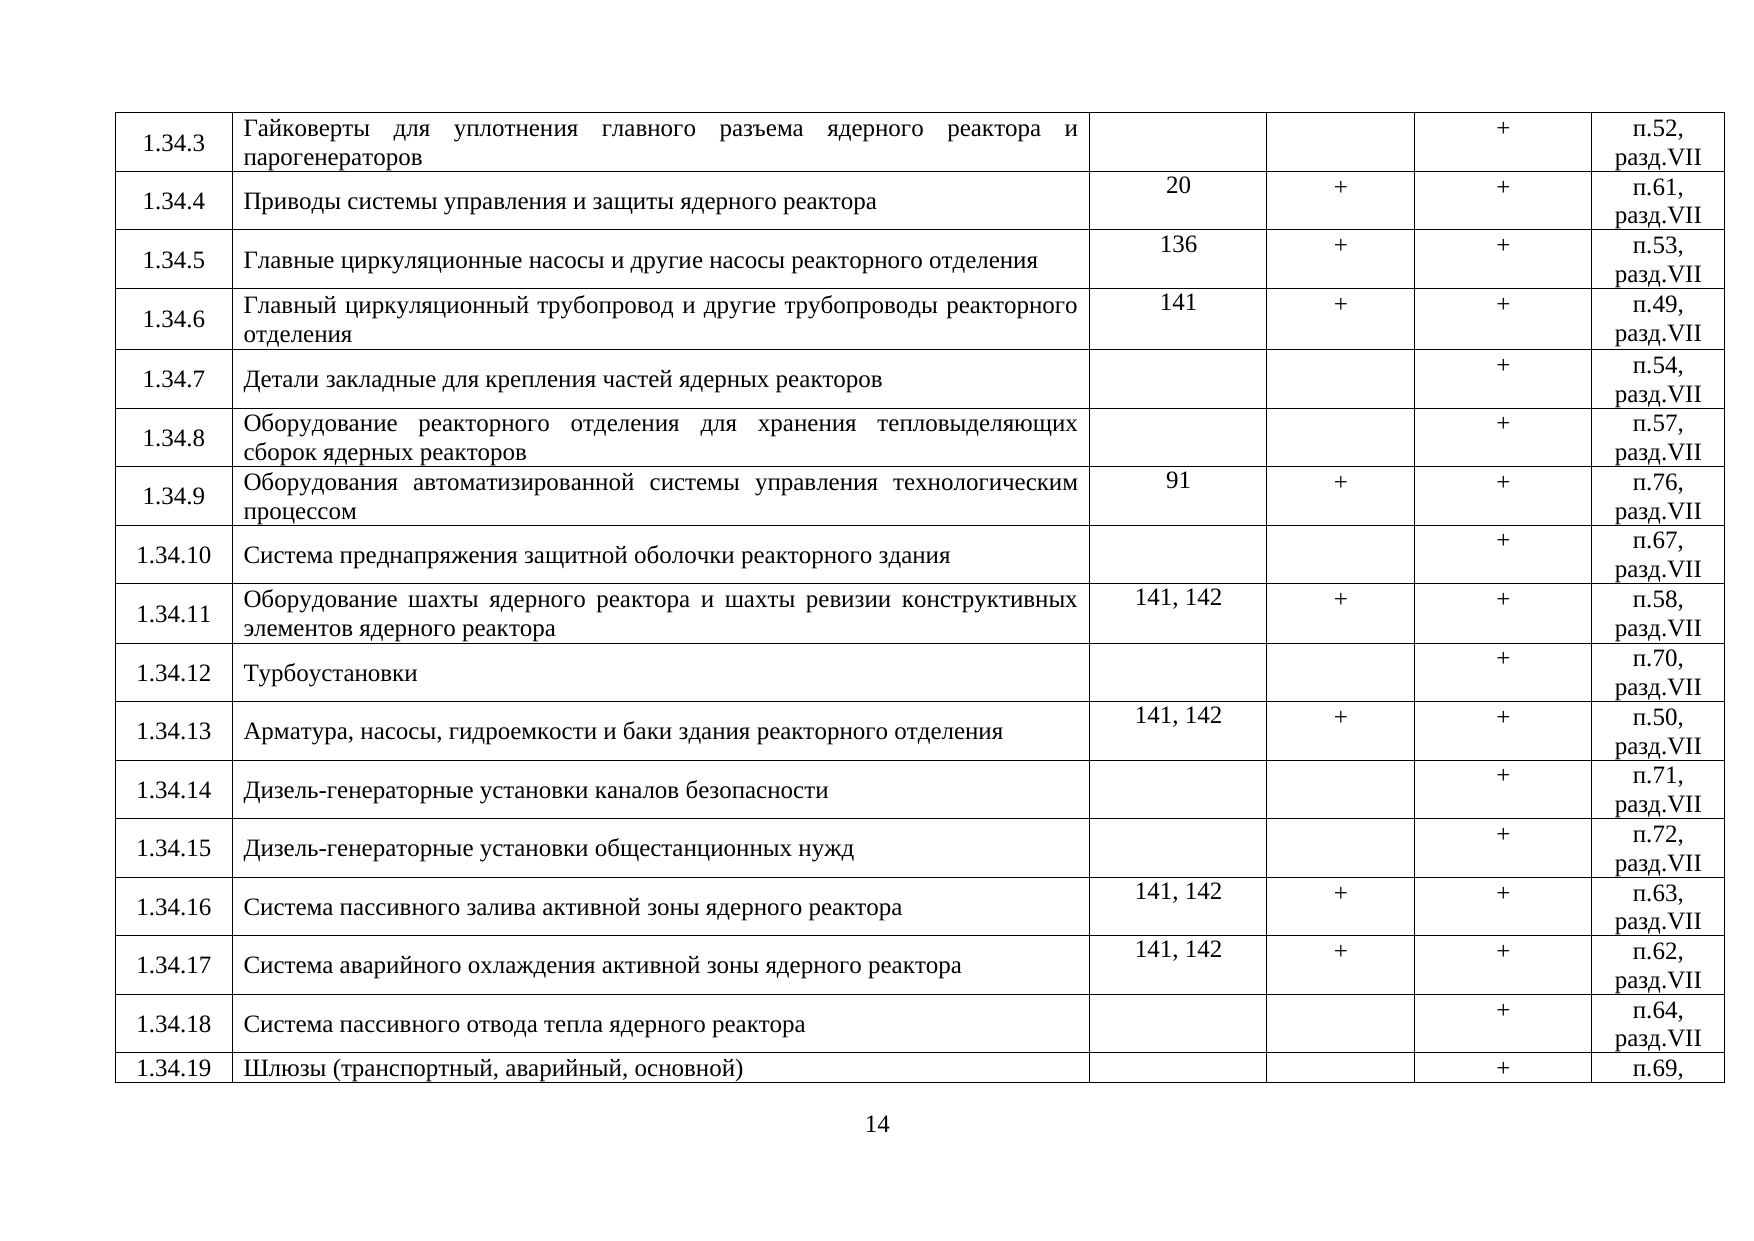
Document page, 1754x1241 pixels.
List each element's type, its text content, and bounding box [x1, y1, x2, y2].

table_cell Главные циркуляционные насосы и другие насосы реакторного отделения [233, 230, 1089, 288]
table_cell п.70, разд.VII [1592, 644, 1724, 701]
table_cell п.63, разд.VII [1592, 878, 1724, 935]
table_cell 141, 142 [1090, 702, 1266, 759]
table_cell п.49, разд.VII [1592, 289, 1724, 349]
table_cell + [1415, 1053, 1591, 1082]
table_cell п.54, разд.VII [1592, 350, 1724, 407]
table_cell 1.34.15 [116, 819, 232, 877]
table_cell 1.34.5 [116, 230, 232, 288]
table_cell [1090, 761, 1266, 818]
table_cell [1090, 995, 1266, 1052]
table_cell + [1267, 230, 1414, 288]
table_cell Система аварийного охлаждения активной зоны ядерного реактора [233, 936, 1089, 994]
table_cell + [1267, 878, 1414, 935]
table_cell Дизель-генераторные установки каналов безопасности [233, 761, 1089, 818]
table_cell + [1267, 289, 1414, 349]
table_cell [1090, 1053, 1266, 1082]
table_cell Дизель-генераторные установки общестанционных нужд [233, 819, 1089, 877]
table_cell [1267, 995, 1414, 1052]
table_cell 1.34.14 [116, 761, 232, 818]
table_cell [1090, 350, 1266, 407]
table_cell + [1415, 172, 1591, 229]
table_cell п.61, разд.VII [1592, 172, 1724, 229]
table_cell + [1415, 878, 1591, 935]
table_cell + [1415, 289, 1591, 349]
table_cell 1.34.11 [116, 584, 232, 642]
table_cell Оборудование реакторного отделения для хранения тепловыделяющих сборок ядерных реакторов [233, 409, 1089, 466]
table_cell 1.34.12 [116, 644, 232, 701]
table_cell п.58, разд.VII [1592, 584, 1724, 642]
table_cell Система преднапряжения защитной оболочки реакторного здания [233, 526, 1089, 583]
table_cell п.72, разд.VII [1592, 819, 1724, 877]
table_cell + [1415, 995, 1591, 1052]
table_cell 141, 142 [1090, 936, 1266, 994]
table_cell 1.34.16 [116, 878, 232, 935]
table_cell 1.34.10 [116, 526, 232, 583]
table_cell [1267, 644, 1414, 701]
table_cell Главный циркуляционный трубопровод и другие трубопроводы реакторного отделения [233, 289, 1089, 349]
table_cell [1267, 350, 1414, 407]
table_cell + [1415, 230, 1591, 288]
table_cell [1090, 113, 1266, 171]
table_cell п.50, разд.VII [1592, 702, 1724, 759]
table_cell + [1267, 172, 1414, 229]
table_cell 141 [1090, 289, 1266, 349]
table_cell Детали закладные для крепления частей ядерных реакторов [233, 350, 1089, 407]
table_cell [1267, 761, 1414, 818]
table_cell п.76, разд.VII [1592, 467, 1724, 524]
table_cell п.67, разд.VII [1592, 526, 1724, 583]
table_cell 1.34.6 [116, 289, 232, 349]
table_cell + [1267, 584, 1414, 642]
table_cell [233, 1053, 1089, 1082]
table_cell Система пассивного отвода тепла ядерного реактора [233, 995, 1089, 1052]
table_cell [1267, 819, 1414, 877]
table_cell Оборудования автоматизированной системы управления технологическим процессом [233, 467, 1089, 524]
table_cell Система пассивного залива активной зоны ядерного реактора [233, 878, 1089, 935]
table_cell Оборудование шахты ядерного реактора и шахты ревизии конструктивных элементов ядерного реактора [233, 584, 1089, 642]
table_cell + [1415, 526, 1591, 583]
table_cell + [1415, 409, 1591, 466]
table_cell 1.34.19 [116, 1053, 232, 1082]
table_cell п.64, разд.VII [1592, 995, 1724, 1052]
table_cell [1090, 526, 1266, 583]
table_cell Гайковерты для уплотнения главного разъема ядерного реактора и парогенераторов [233, 113, 1089, 171]
table_cell 1.34.8 [116, 409, 232, 466]
table_cell + [1415, 350, 1591, 407]
table_cell Арматура, насосы, гидроемкости и баки здания реакторного отделения [233, 702, 1089, 759]
table_cell [1267, 409, 1414, 466]
table_cell + [1415, 936, 1591, 994]
table_cell [1090, 644, 1266, 701]
table_cell [1090, 409, 1266, 466]
table_cell 141, 142 [1090, 878, 1266, 935]
table_cell [1267, 526, 1414, 583]
table_cell п.57, разд.VII [1592, 409, 1724, 466]
table_cell + [1415, 761, 1591, 818]
table_cell п.52, разд.VII [1592, 113, 1724, 171]
table_cell 1.34.7 [116, 350, 232, 407]
table_cell 141, 142 [1090, 584, 1266, 642]
table_cell + [1267, 936, 1414, 994]
table_cell п.62, разд.VII [1592, 936, 1724, 994]
table_cell 20 [1090, 172, 1266, 229]
table_cell 1.34.17 [116, 936, 232, 994]
table_cell + [1415, 113, 1591, 171]
table_cell Турбоустановки [233, 644, 1089, 701]
table_cell + [1415, 644, 1591, 701]
table_cell 91 [1090, 467, 1266, 524]
table_cell + [1415, 467, 1591, 524]
table_cell 1.34.3 [116, 113, 232, 171]
table_cell + [1267, 467, 1414, 524]
table_cell [1267, 113, 1414, 171]
table_cell п.53, разд.VII [1592, 230, 1724, 288]
table_cell [1267, 1053, 1414, 1082]
table_cell 136 [1090, 230, 1266, 288]
table_cell + [1415, 819, 1591, 877]
table_cell + [1267, 702, 1414, 759]
table_cell п.69, разд.VII [1592, 1053, 1724, 1082]
table_cell Приводы системы управления и защиты ядерного реактора [233, 172, 1089, 229]
table_cell 1.34.9 [116, 467, 232, 524]
table_cell п.71, разд.VII [1592, 761, 1724, 818]
table_cell 1.34.4 [116, 172, 232, 229]
table_cell + [1415, 702, 1591, 759]
table_cell [1090, 819, 1266, 877]
table_cell 1.34.13 [116, 702, 232, 759]
table_cell 1.34.18 [116, 995, 232, 1052]
table_cell + [1415, 584, 1591, 642]
